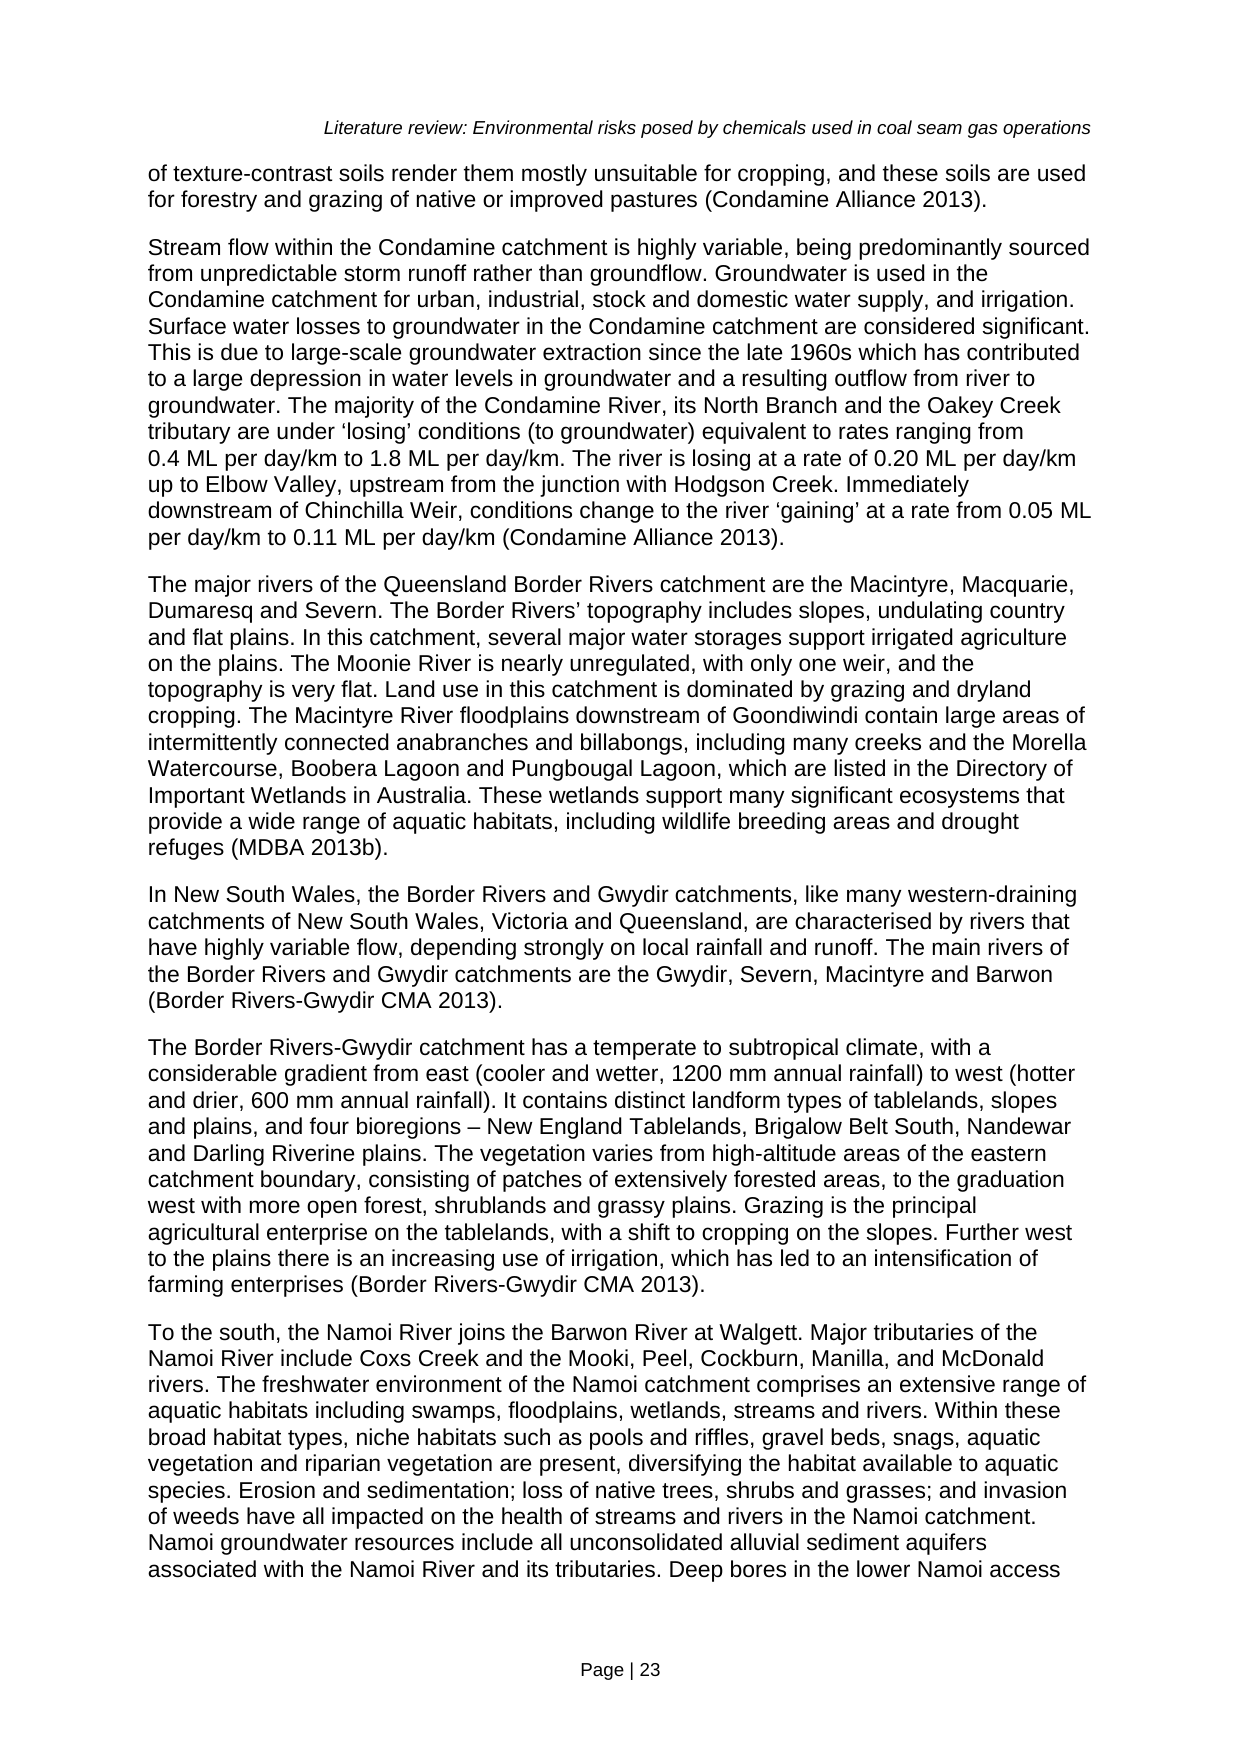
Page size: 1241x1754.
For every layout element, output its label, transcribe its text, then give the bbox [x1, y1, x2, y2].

text The major rivers of the Queensland Border Rivers catchment are the Macintyre, Macquarie, Dumaresq and Severn. The Border Rivers’ topography includes slopes, undulating country and flat plains. In this catchment, several major water storages support irrigated agriculture on the plains. The Moonie River is nearly unregulated, with only one weir, and the topography is very flat. Land use in this catchment is dominated by grazing and dryland cropping. The Macintyre River floodplains downstream of Goondiwindi contain large areas of intermittently connected anabranches and billabongs, including many creeks and the Morella Watercourse, Boobera Lagoon and Pungbougal Lagoon, which are listed in the Directory of Important Wetlands in Australia. These wetlands support many significant ecosystems that provide a wide range of aquatic habitats, including wildlife breeding areas and drought refuges (MDBA 2013b). [148, 571, 1092, 861]
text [148, 1318, 1092, 1582]
text Stream flow within the Condamine catchment is highly variable, being predominantly sourced from unpredictable storm runoff rather than groundflow. Groundwater is used in the Condamine catchment for urban, industrial, stock and domestic water supply, and irrigation. Surface water losses to groundwater in the Condamine catchment are considered significant. This is due to large-scale groundwater extraction since the late 1960s which has contributed to a large depression in water levels in groundwater and a resulting outflow from river to groundwater. The majority of the Condamine River, its North Branch and the Oakey Creek tributary are under ‘losing’ conditions (to groundwater) equivalent to rates ranging from 0.4 ML per day/km to 1.8 ML per day/km. The river is losing at a rate of 0.20 ML per day/km up to Elbow Valley, upstream from the junction with Hodgson Creek. Immediately downstream of Chinchilla Weir, conditions change to the river ‘gaining’ at a rate from 0.05 ML per day/km to 0.11 ML per day/km (Condamine Alliance 2013). [148, 234, 1092, 550]
text The Border Rivers-Gwydir catchment has a temperate to subtropical climate, with a considerable gradient from east (cooler and wetter, 1200 mm annual rainfall) to west (hotter and drier, 600 mm annual rainfall). It contains distinct landform types of tablelands, slopes and plains, and four bioregions – New England Tablelands, Brigalow Belt South, Nandewar and Darling Riverine plains. The vegetation varies from high-altitude areas of the eastern catchment boundary, consisting of patches of extensively forested areas, to the graduation west with more open forest, shrublands and grassy plains. Grazing is the principal agricultural enterprise on the tablelands, with a shift to cropping on the slopes. Further west to the plains there is an increasing use of irrigation, which has led to an intensification of farming enterprises (Border Rivers-Gwydir CMA 2013). [148, 1034, 1092, 1298]
text In New South Wales, the Border Rivers and Gwydir catchments, like many western-draining catchments of New South Wales, Victoria and Queensland, are characterised by rivers that have highly variable flow, depending strongly on local rainfall and runoff. The main rivers of the Border Rivers and Gwydir catchments are the Gwydir, Severn, Macintyre and Barwon (Border Rivers-Gwydir CMA 2013). [148, 881, 1092, 1013]
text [148, 160, 1092, 213]
